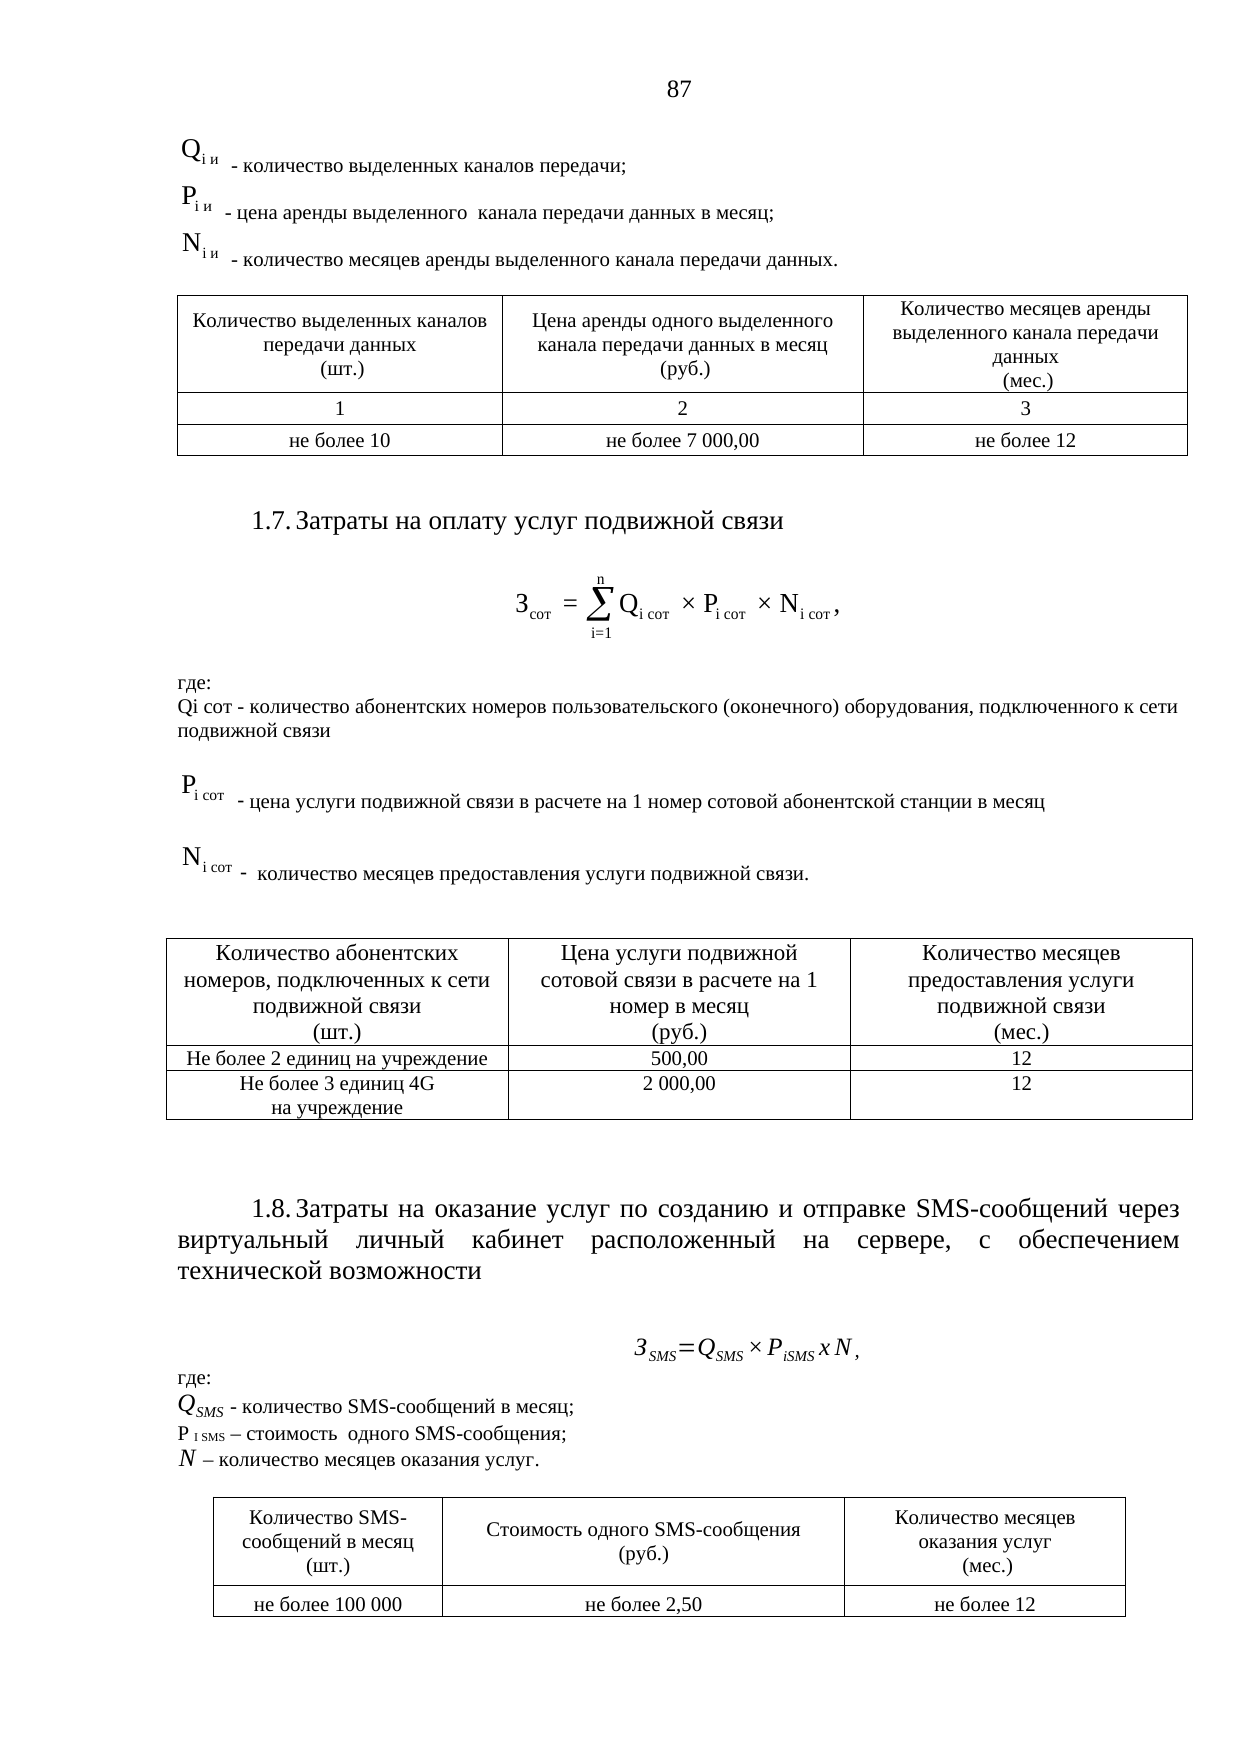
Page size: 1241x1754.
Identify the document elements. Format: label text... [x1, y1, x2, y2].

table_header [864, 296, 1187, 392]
text - количество месяцев аренды выделенного канала передачи данных. [177, 224, 1181, 271]
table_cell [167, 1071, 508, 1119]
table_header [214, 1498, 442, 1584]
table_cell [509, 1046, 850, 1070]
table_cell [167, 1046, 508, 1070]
text – количество месяцев оказания услуг. [177, 1444, 1181, 1473]
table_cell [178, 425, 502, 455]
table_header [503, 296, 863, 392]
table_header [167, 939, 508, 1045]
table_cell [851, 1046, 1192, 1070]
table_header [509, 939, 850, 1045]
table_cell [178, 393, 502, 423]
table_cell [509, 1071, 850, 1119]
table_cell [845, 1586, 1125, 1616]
list Затраты на оказание услуг по созданию и отправке SMS-сообщений через виртуальный личный кабинет расположенный на сервере, с обеспечением технической возможности [177, 1192, 1181, 1286]
text где: [177, 670, 1181, 694]
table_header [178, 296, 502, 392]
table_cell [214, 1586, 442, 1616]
text - количество выделенных каналов передачи; [177, 131, 1181, 177]
text - количество SMS-сообщений в месяц; [177, 1389, 1181, 1421]
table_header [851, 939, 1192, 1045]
list Затраты на оплату услуг подвижной связи [177, 504, 1181, 535]
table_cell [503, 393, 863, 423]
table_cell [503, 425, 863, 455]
text - цена аренды выделенного канала передачи данных в месяц; [177, 177, 1181, 224]
text - цена услуги подвижной связи в расчете на 1 номер сотовой абонентской станции в месяц [177, 766, 1181, 814]
text Р I SMS – стоимость одного SMS-сообщения; [177, 1421, 1181, 1444]
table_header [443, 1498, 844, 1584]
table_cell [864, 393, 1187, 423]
text Qi сот - количество абонентских номеров пользовательского (оконечного) оборудования, подключенного к сети подвижной связи [177, 694, 1181, 742]
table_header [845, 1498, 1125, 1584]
text - количество месяцев предоставления услуги подвижной связи. [177, 838, 1181, 886]
text , [252, 1334, 1181, 1365]
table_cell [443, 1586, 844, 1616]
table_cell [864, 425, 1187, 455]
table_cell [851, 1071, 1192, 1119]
text где: [177, 1365, 1181, 1389]
